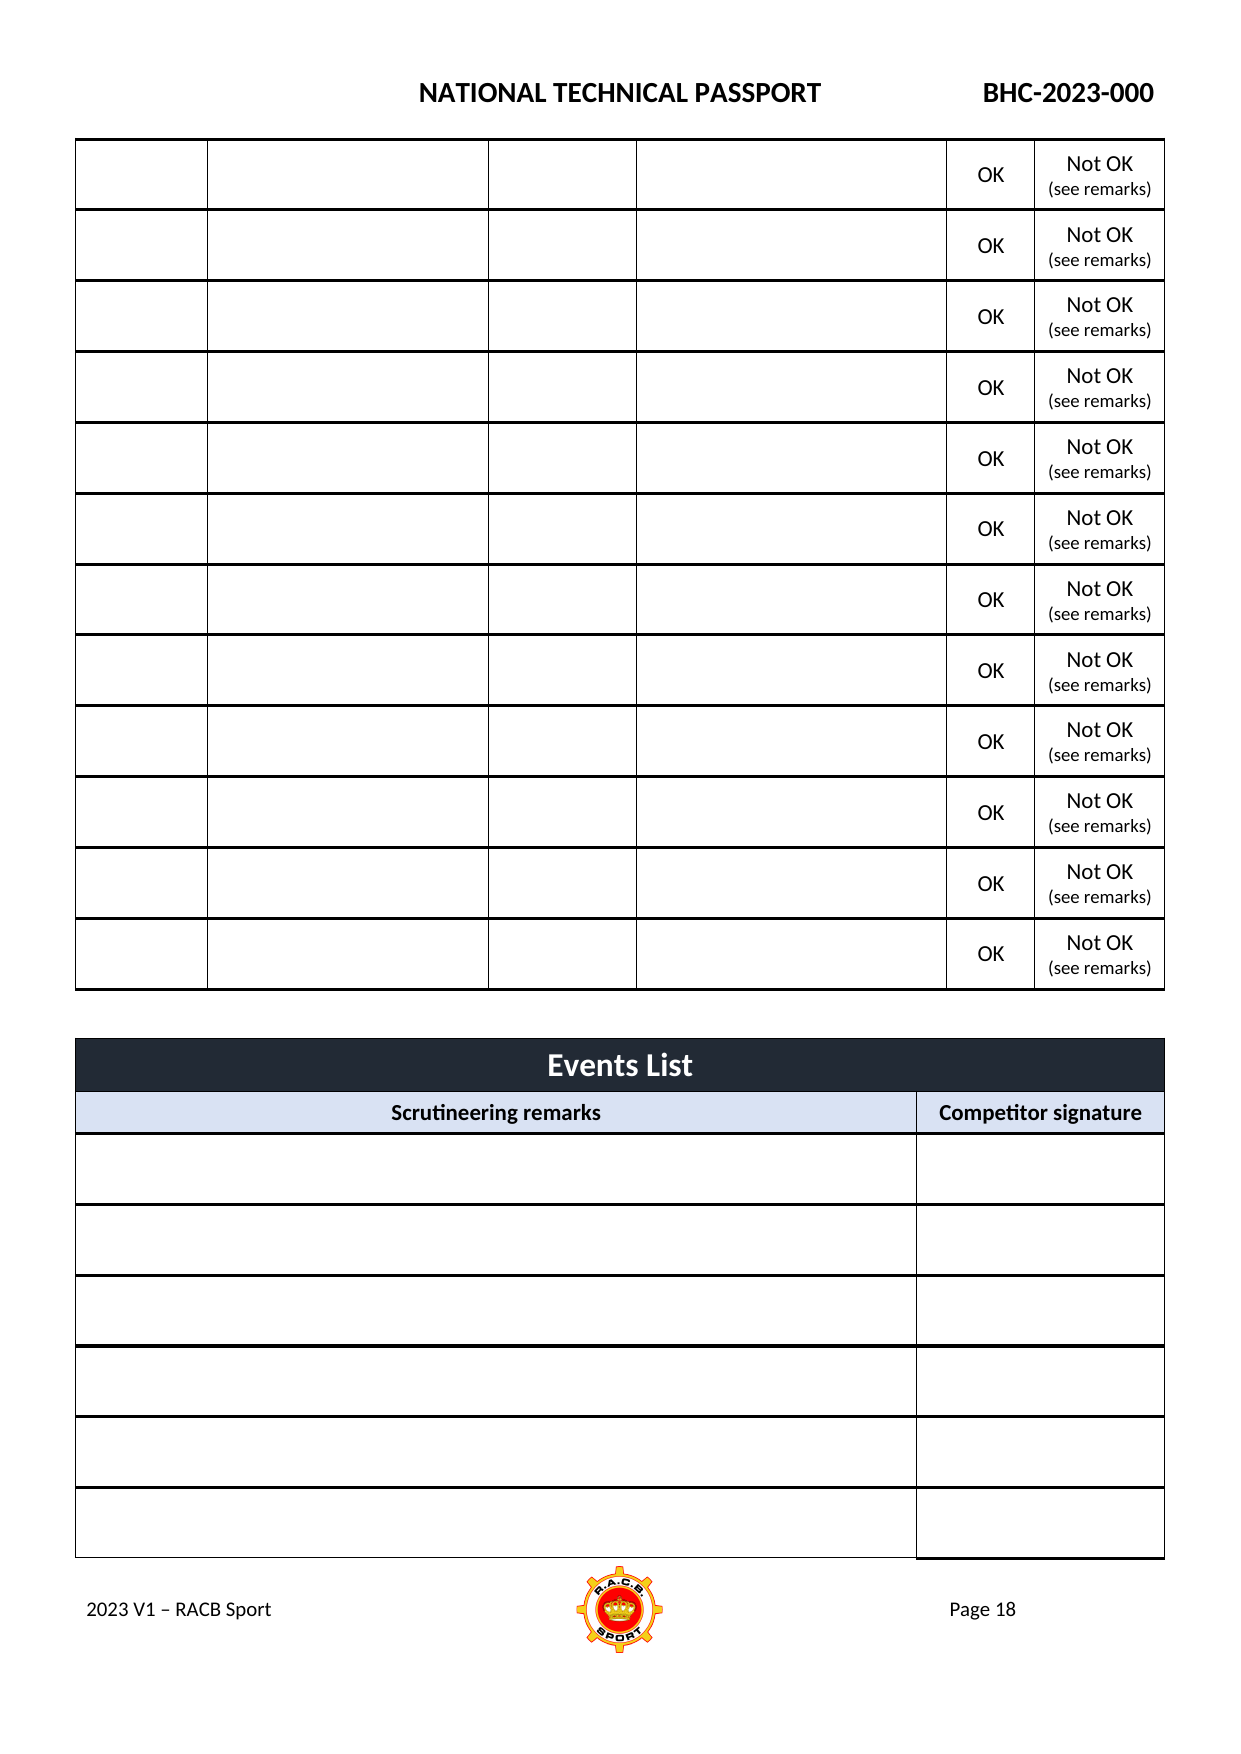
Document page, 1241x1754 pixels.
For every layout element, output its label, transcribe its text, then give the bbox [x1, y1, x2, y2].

table_cell [76, 1418, 916, 1486]
table_cell Not OK (see remarks) [1035, 849, 1164, 917]
table_cell OK [947, 566, 1034, 633]
table_cell [208, 566, 488, 633]
table_cell Not OK (see remarks) [1035, 778, 1164, 846]
table_cell [917, 1277, 1164, 1344]
table_cell [76, 707, 207, 775]
table_cell [489, 920, 636, 987]
table_cell [637, 424, 946, 492]
table_cell Not OK (see remarks) [1035, 211, 1164, 279]
table_cell Not OK (see remarks) [1035, 282, 1164, 350]
table_cell OK [947, 920, 1034, 987]
table_cell [637, 211, 946, 279]
table_cell [208, 353, 488, 421]
table_cell [76, 778, 207, 846]
table_cell [208, 849, 488, 917]
table_cell [917, 1206, 1164, 1273]
table_cell OK [947, 424, 1034, 492]
picture [576, 1566, 663, 1653]
table_cell [76, 566, 207, 633]
table_cell OK [947, 211, 1034, 279]
table_cell [637, 495, 946, 562]
table_cell OK [947, 778, 1034, 846]
table_cell [489, 282, 636, 350]
table_cell Not OK (see remarks) [1035, 141, 1164, 208]
table_cell [489, 707, 636, 775]
table_header Events List [76, 1039, 1164, 1091]
table_cell Scrutineering remarks [76, 1092, 916, 1132]
table_cell [637, 353, 946, 421]
table_cell [637, 636, 946, 704]
table_cell [76, 1277, 916, 1344]
table_cell [76, 849, 207, 917]
table_cell Not OK (see remarks) [1035, 566, 1164, 633]
table_cell [637, 282, 946, 350]
table_cell [76, 920, 207, 987]
table_cell [917, 1348, 1164, 1415]
table_cell [637, 778, 946, 846]
table_cell [637, 920, 946, 987]
table_cell [76, 1135, 916, 1203]
table_cell [637, 849, 946, 917]
table_cell [208, 636, 488, 704]
table_cell OK [947, 353, 1034, 421]
table_cell [76, 1206, 916, 1273]
table_cell Not OK (see remarks) [1035, 920, 1164, 987]
table_cell Not OK (see remarks) [1035, 636, 1164, 704]
table_cell [208, 211, 488, 279]
table_cell [637, 141, 946, 208]
table_cell [76, 495, 207, 562]
table_cell OK [947, 849, 1034, 917]
table_cell [489, 849, 636, 917]
table_cell OK [947, 495, 1034, 562]
table_cell [637, 707, 946, 775]
table_cell [76, 1348, 916, 1415]
table_cell [76, 1489, 916, 1557]
table_cell [489, 141, 636, 208]
table_cell Not OK (see remarks) [1035, 495, 1164, 562]
table_cell OK [947, 141, 1034, 208]
table_cell Not OK (see remarks) [1035, 353, 1164, 421]
table_cell [208, 707, 488, 775]
table_cell [917, 1135, 1164, 1203]
table_cell Not OK (see remarks) [1035, 707, 1164, 775]
table_cell OK [947, 282, 1034, 350]
table_cell [489, 211, 636, 279]
table_cell [208, 778, 488, 846]
table_cell [208, 920, 488, 987]
table_cell [76, 636, 207, 704]
table_cell [76, 211, 207, 279]
table_cell Competitor signature [917, 1092, 1164, 1132]
table_cell [208, 282, 488, 350]
table_cell [489, 353, 636, 421]
table_cell [489, 566, 636, 633]
table_cell [208, 141, 488, 208]
table_cell [917, 1418, 1164, 1486]
table_cell Not OK (see remarks) [1035, 424, 1164, 492]
table_cell [76, 424, 207, 492]
table_cell OK [947, 707, 1034, 775]
table_cell [489, 778, 636, 846]
table_cell OK [947, 636, 1034, 704]
table_cell [489, 636, 636, 704]
table_cell [208, 495, 488, 562]
table_cell [637, 566, 946, 633]
table_cell [208, 424, 488, 492]
table_cell [76, 141, 207, 208]
table_cell [76, 353, 207, 421]
table_cell [76, 282, 207, 350]
table_cell [917, 1489, 1164, 1557]
table_cell [489, 424, 636, 492]
table_cell [489, 495, 636, 562]
